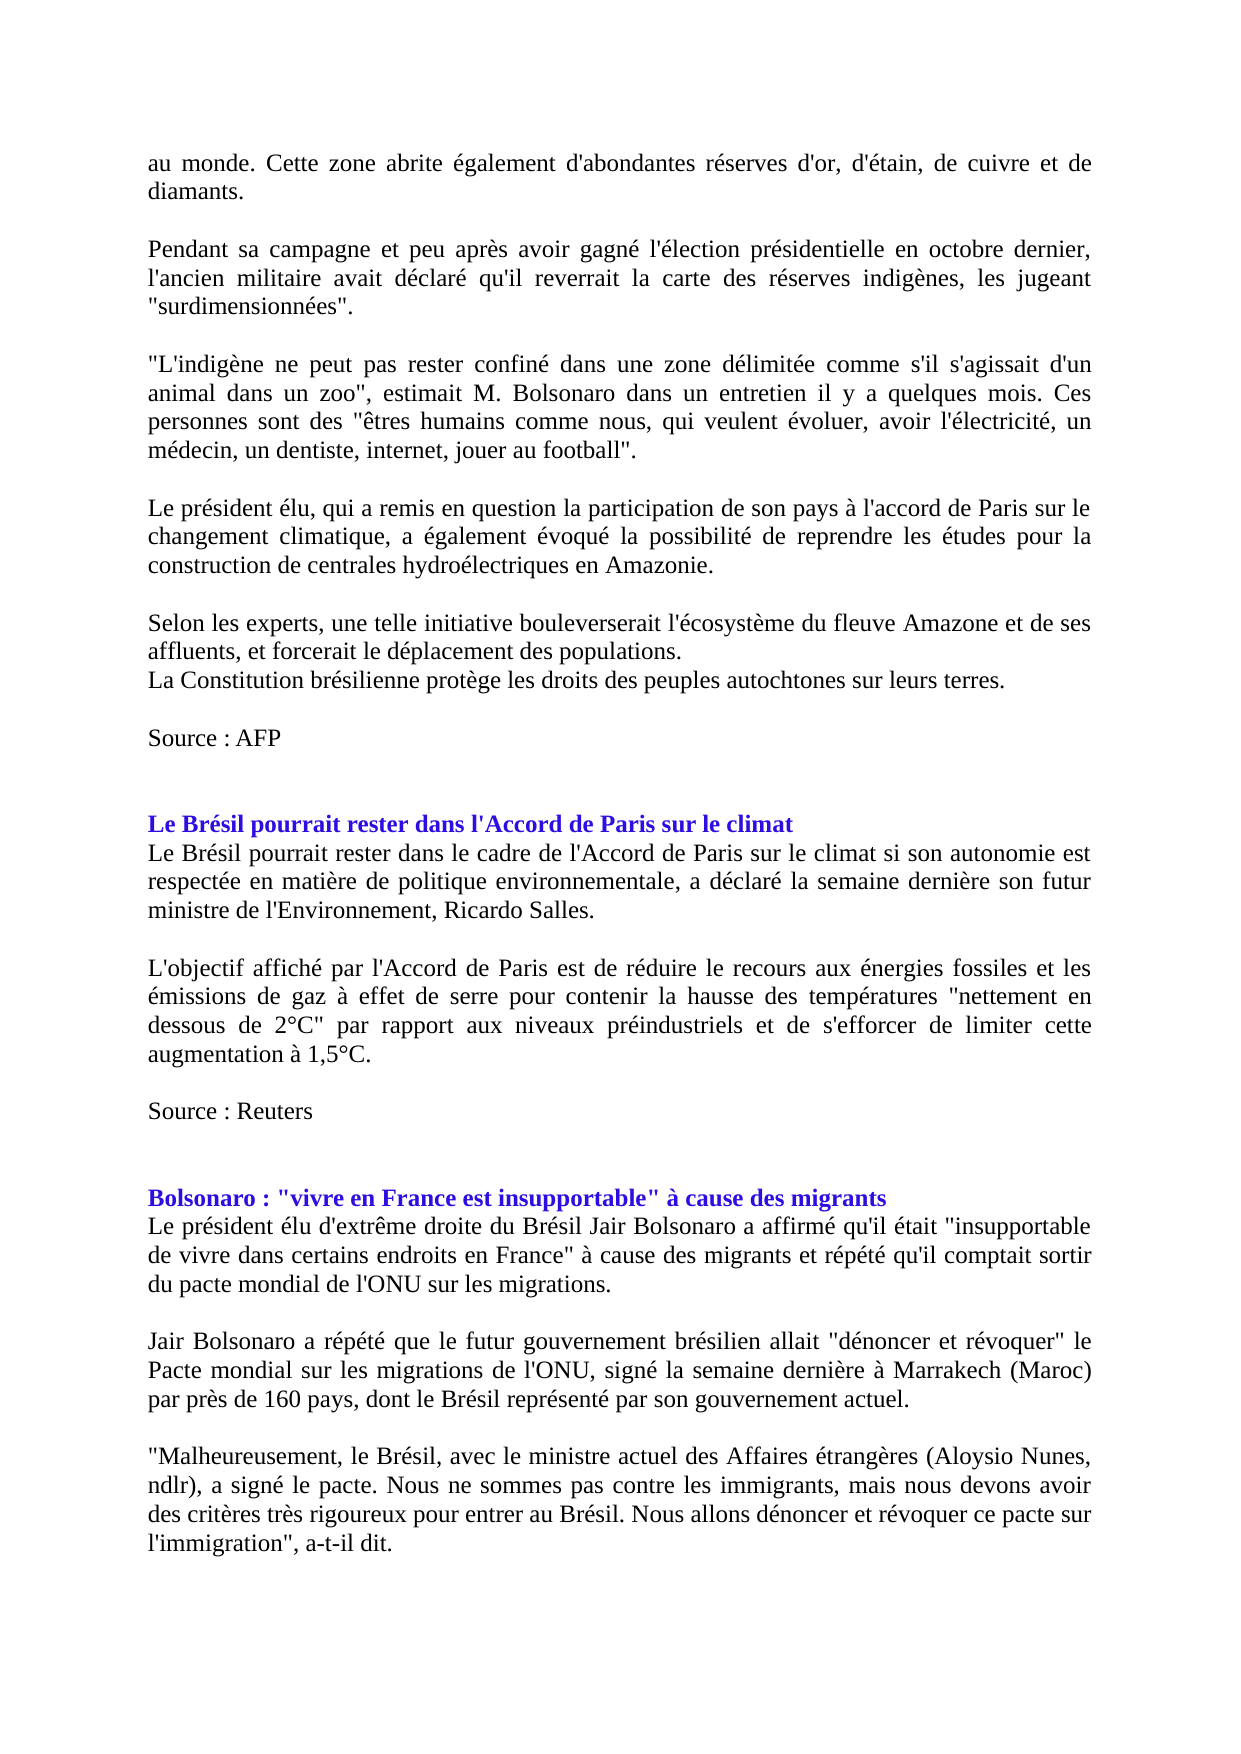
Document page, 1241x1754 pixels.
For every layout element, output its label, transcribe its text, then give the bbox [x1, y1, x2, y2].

subtitle Bolsonaro : "vivre en France est insupportable" à cause des migrants [148, 1183, 1093, 1211]
text Pendant sa campagne et peu après avoir gagné l'élection présidentielle en octobre dernier, l'ancien militaire avait déclaré qu'il reverrait la carte des réserves indigènes, les jugeant "surdimensionnées". [148, 234, 1093, 320]
text Le président élu d'extrême droite du Brésil Jair Bolsonaro a affirmé qu'il était "insupportable de vivre dans certains endroits en France" à cause des migrants et répété qu'il comptait sortir du pacte mondial de l'ONU sur les migrations. [148, 1211, 1093, 1298]
text Selon les experts, une telle initiative bouleverserait l'écosystème du fleuve Amazone et de ses affluents, et forcerait le déplacement des populations. [148, 608, 1093, 665]
text "Malheureusement, le Brésil, avec le ministre actuel des Affaires étrangères (Aloysio Nunes, ndlr), a signé le pacte. Nous ne sommes pas contre les immigrants, mais nous devons avoir des critères très rigoureux pour entrer au Brésil. Nous allons dénoncer et révoquer ce pacte sur l'immigration", a-t-il dit. [148, 1441, 1093, 1556]
text La Constitution brésilienne protège les droits des peuples autochtones sur leurs terres. [148, 665, 1093, 694]
text Le président élu, qui a remis en question la participation de son pays à l'accord de Paris sur le changement climatique, a également évoqué la possibilité de reprendre les études pour la construction de centrales hydroélectriques en Amazonie. [148, 493, 1093, 579]
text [148, 148, 1093, 205]
subtitle Source : AFP [148, 723, 1093, 751]
subtitle Le Brésil pourrait rester dans l'Accord de Paris sur le climat [148, 809, 1093, 838]
text "L'indigène ne peut pas rester confiné dans une zone délimitée comme s'il s'agissait d'un animal dans un zoo", estimait M. Bolsonaro dans un entretien il y a quelques mois. Ces personnes sont des "êtres humains comme nous, qui veulent évoluer, avoir l'électricité, un médecin, un dentiste, internet, jouer au football". [148, 349, 1093, 464]
subtitle Source : Reuters [148, 1096, 1093, 1125]
text L'objectif affiché par l'Accord de Paris est de réduire le recours aux énergies fossiles et les émissions de gaz à effet de serre pour contenir la hausse des températures "nettement en dessous de 2°C" par rapport aux niveaux préindustriels et de s'efforcer de limiter cette augmentation à 1,5°C. [148, 953, 1093, 1068]
text Jair Bolsonaro a répété que le futur gouvernement brésilien allait "dénoncer et révoquer" le Pacte mondial sur les migrations de l'ONU, signé la semaine dernière à Marrakech (Maroc) par près de 160 pays, dont le Brésil représenté par son gouvernement actuel. [148, 1326, 1093, 1413]
text Le Brésil pourrait rester dans le cadre de l'Accord de Paris sur le climat si son autonomie est respectée en matière de politique environnementale, a déclaré la semaine dernière son futur ministre de l'Environnement, Ricardo Salles. [148, 838, 1093, 924]
